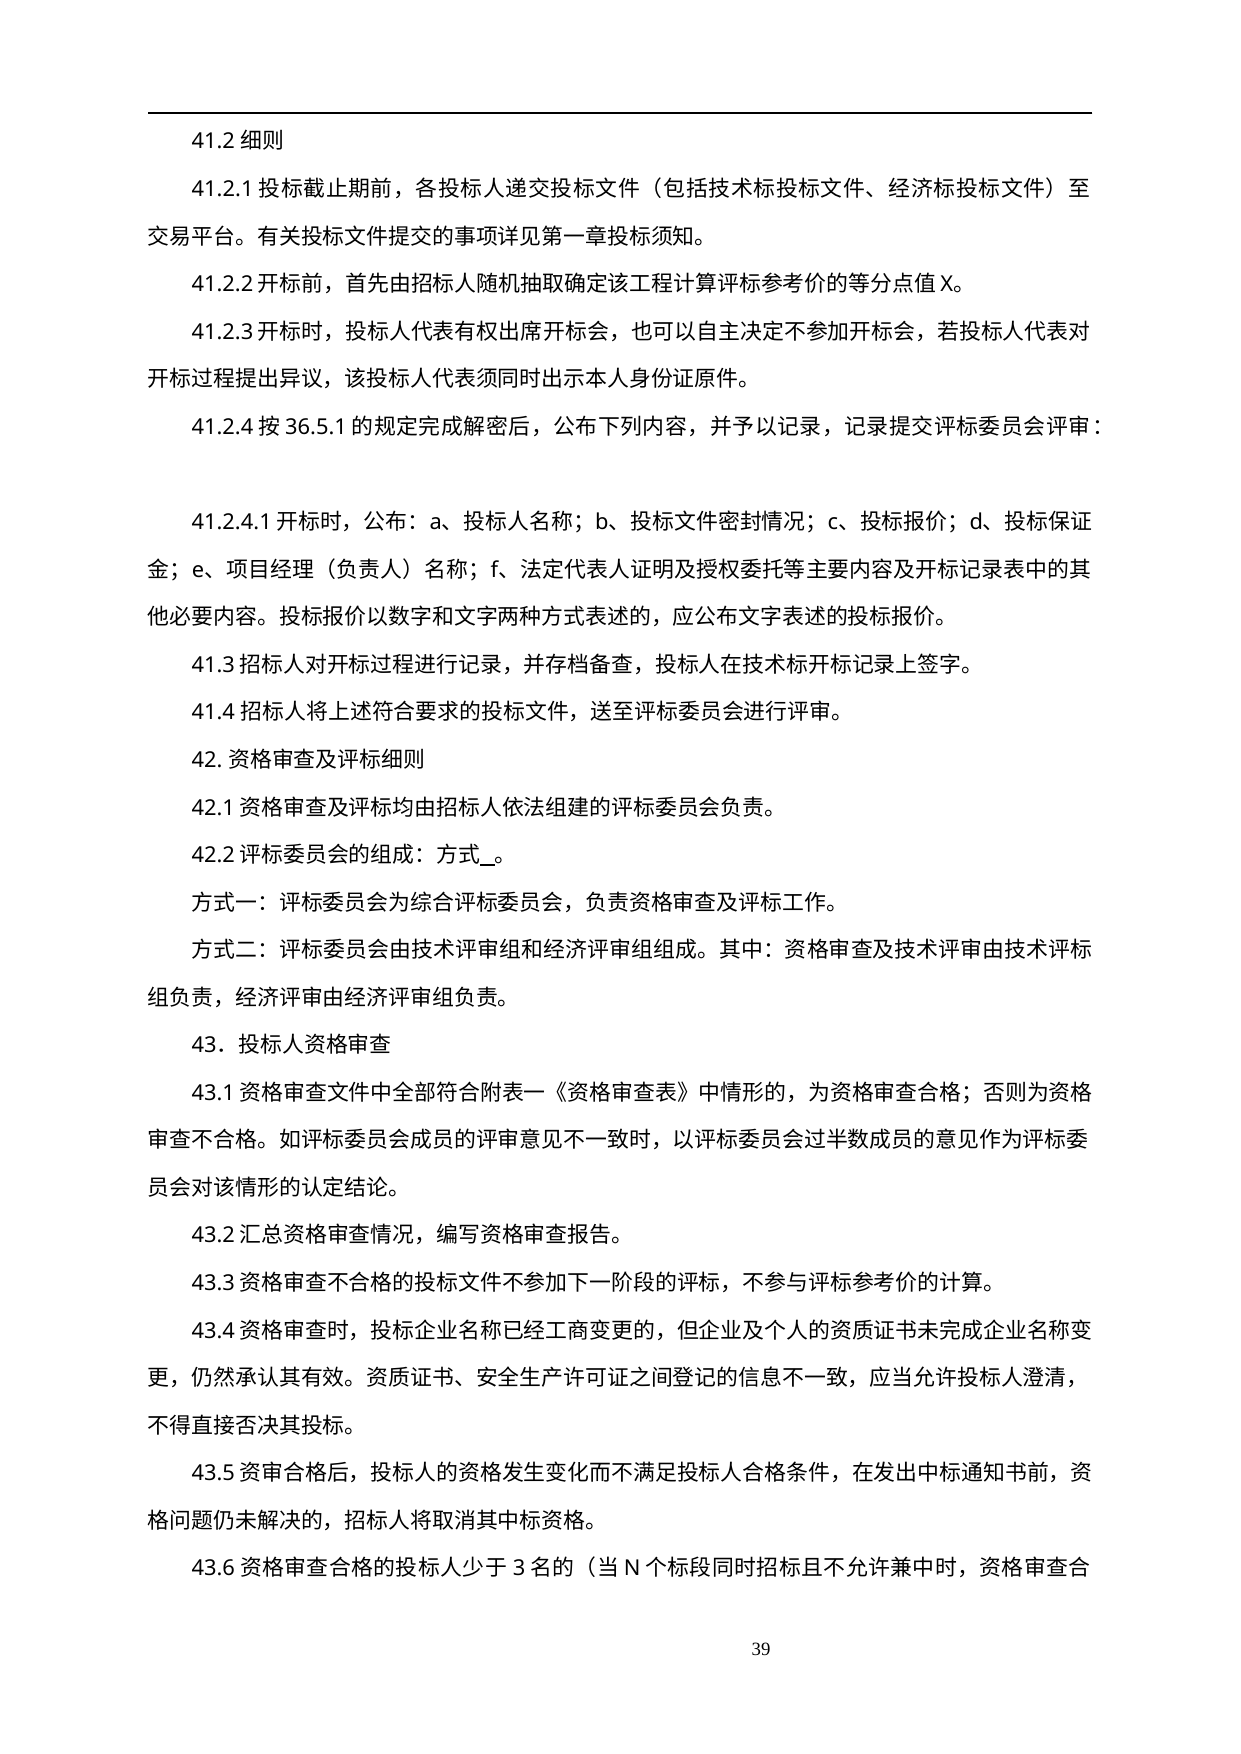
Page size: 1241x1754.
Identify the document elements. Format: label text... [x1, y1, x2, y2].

text 41.2.3开标时，投标人代表有权出席开标会，也可以自主决定不参加开标会，若投标人代表对开标过程提出异议，该投标人代表须同时出示本人身份证原件。 [148, 314, 1092, 393]
text 方式一：评标委员会为综合评标委员会，负责资格审查及评标工作。 [148, 885, 1092, 916]
text 43.4资格审查时，投标企业名称已经工商变更的，但企业及个人的资质证书未完成企业名称变更，仍然承认其有效。资质证书、安全生产许可证之间登记的信息不一致，应当允许投标人澄清，不得直接否决其投标。 [148, 1313, 1092, 1439]
text 42.1资格审查及评标均由招标人依法组建的评标委员会负责。 [148, 789, 1092, 821]
text 41.2 细则 [148, 123, 1092, 155]
text 41.3招标人对开标过程进行记录，并存档备查，投标人在技术标开标记录上签字。 [148, 647, 1092, 678]
text 41.4 招标人将上述符合要求的投标文件，送至评标委员会进行评审。 [148, 694, 1092, 726]
text 43．投标人资格审查 [148, 1027, 1092, 1059]
text 41.2.4按36.5.1的规定完成解密后，公布下列内容，并予以记录，记录提交评标委员会评审： [148, 409, 1092, 488]
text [148, 1550, 1092, 1582]
text 42. 资格审查及评标细则 [148, 742, 1092, 774]
text 43.1资格审查文件中全部符合附表一《资格审查表》中情形的，为资格审查合格；否则为资格审查不合格。如评标委员会成员的评审意见不一致时，以评标委员会过半数成员的意见作为评标委员会对该情形的认定结论。 [148, 1075, 1092, 1202]
text 方式二：评标委员会由技术评审组和经济评审组组成。其中：资格审查及技术评审由技术评标组负责，经济评审由经济评审组负责。 [148, 932, 1092, 1011]
text 41.2.2开标前，首先由招标人随机抽取确定该工程计算评标参考价的等分点值X。 [148, 266, 1092, 298]
text 42.2评标委员会的组成：方式 。 [148, 837, 1092, 869]
text 43.3资格审查不合格的投标文件不参加下一阶段的评标，不参与评标参考价的计算。 [148, 1265, 1092, 1297]
text 41.2.1投标截止期前，各投标人递交投标文件（包括技术标投标文件、经济标投标文件）至 交易平台。有关投标文件提交的事项详见第一章投标须知。 [148, 171, 1092, 250]
text 43.2汇总资格审查情况，编写资格审查报告。 [148, 1217, 1092, 1249]
text 43.5资审合格后，投标人的资格发生变化而不满足投标人合格条件，在发出中标通知书前，资格问题仍未解决的，招标人将取消其中标资格。 [148, 1455, 1092, 1534]
text 41.2.4.1开标时，公布：a、投标人名称；b、投标文件密封情况；c、投标报价；d、投标保证金；e、项目经理（负责人）名称；f、法定代表人证明及授权委托等主要内容及开标记录表中的其他必要内容。投标报价以数字和文字两种方式表述的，应公布文字表述的投标报价。 [148, 504, 1092, 631]
